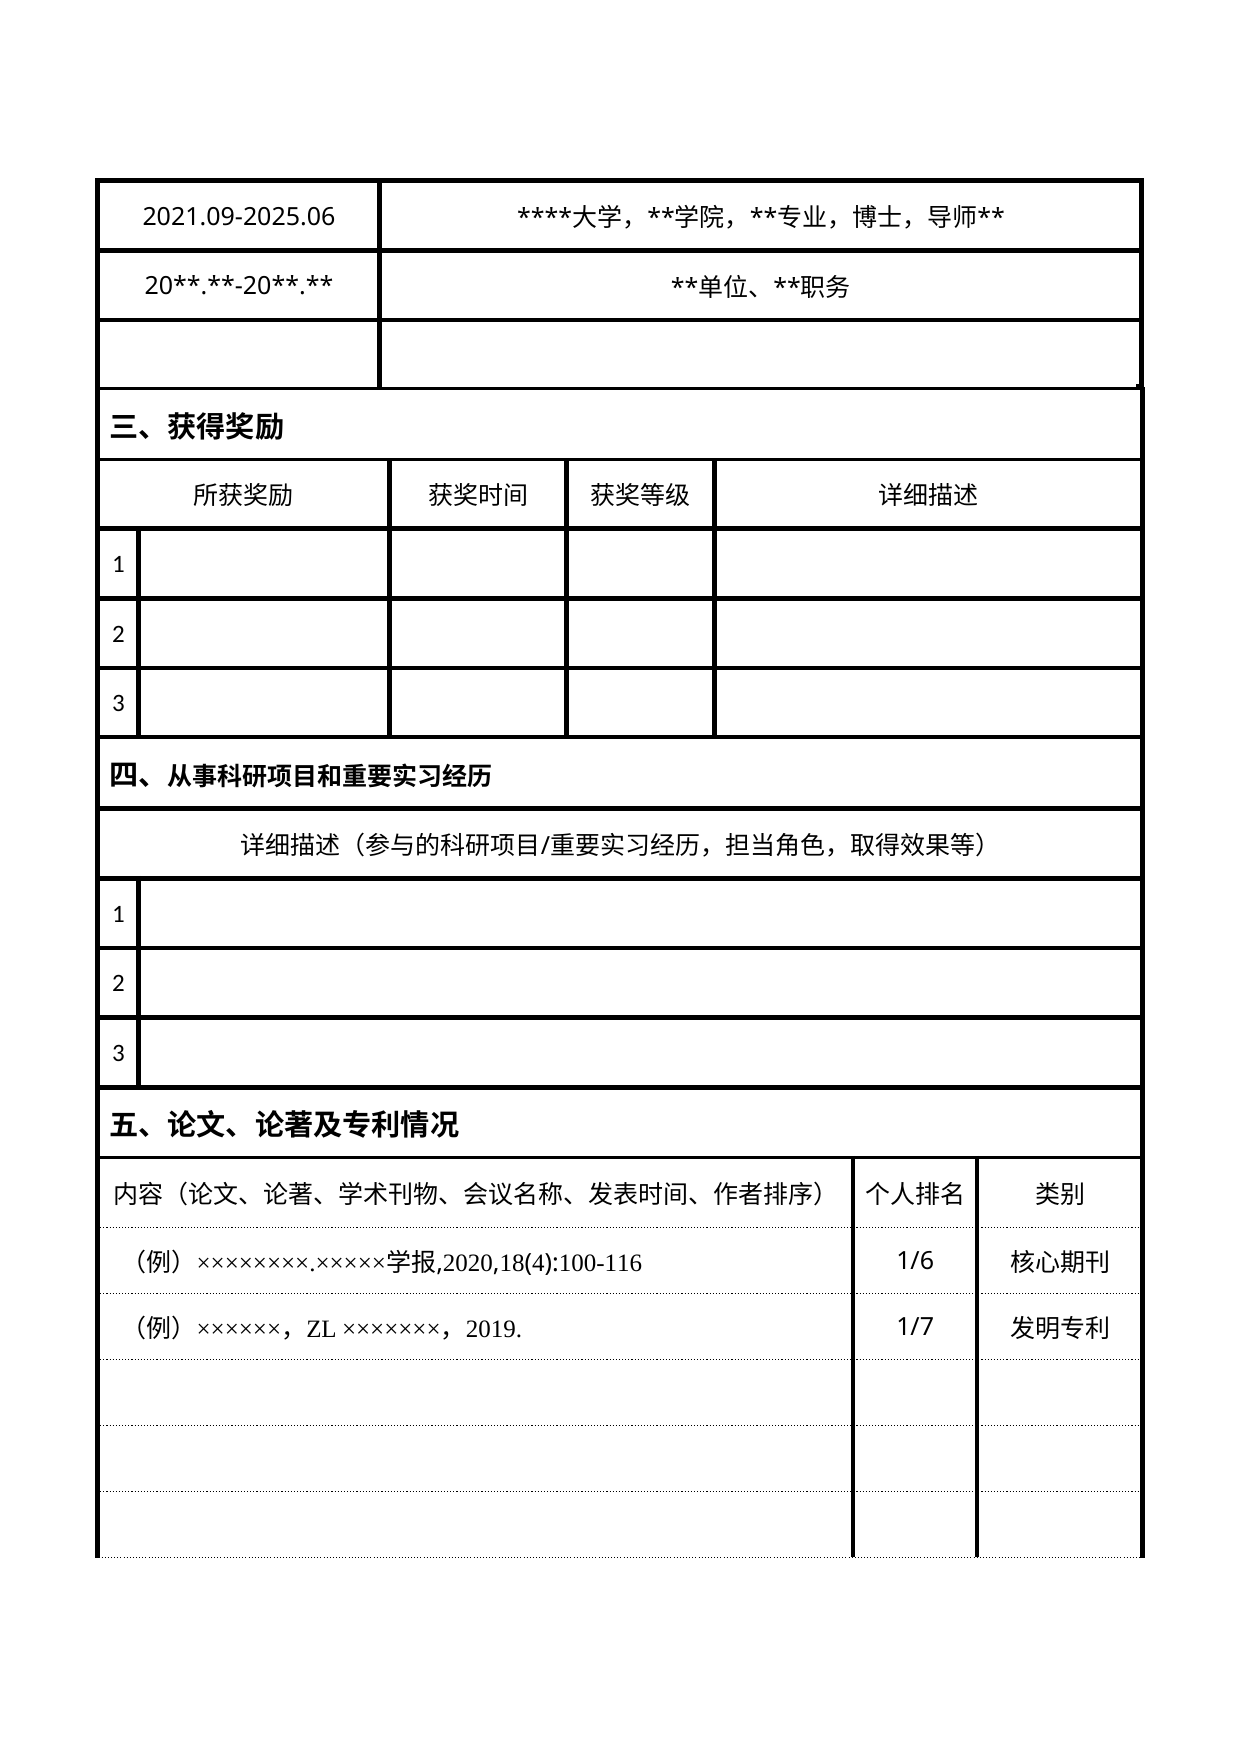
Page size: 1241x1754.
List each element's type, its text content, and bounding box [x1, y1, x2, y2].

table_cell [855, 1491, 975, 1557]
table_cell **单位、**职务 [382, 253, 1139, 318]
table_cell （例）××××××，ZL ×××××××，2019. [100, 1293, 851, 1359]
table_cell [141, 601, 387, 666]
table_cell 详细描述 [717, 461, 1140, 526]
table_cell [100, 1491, 851, 1557]
table_cell ****大学，**学院，**专业，博士，导师** [382, 183, 1139, 248]
table_cell 详细描述（参与的科研项目/重要实习经历，担当角色，取得效果等） [100, 811, 1140, 876]
table_cell [979, 1425, 1140, 1491]
table_cell 1/6 [855, 1227, 975, 1293]
table_cell [141, 881, 1140, 946]
table_cell [100, 1425, 851, 1491]
table_cell 2021.09-2025.06 [100, 183, 377, 248]
table_cell 1/7 [855, 1293, 975, 1359]
table_cell [392, 531, 564, 596]
table_cell 四、从事科研项目和重要实习经历 [100, 739, 1140, 806]
table_cell [100, 322, 377, 387]
table_cell [717, 531, 1140, 596]
table_cell 发明专利 [979, 1293, 1140, 1359]
table_cell [979, 1491, 1140, 1557]
table_cell 核心期刊 [979, 1227, 1140, 1293]
table_cell [569, 670, 712, 735]
table_cell 20**.**-20**.** [100, 253, 377, 318]
table_cell [141, 950, 1140, 1015]
table_cell [141, 531, 387, 596]
table_cell [717, 670, 1140, 735]
table_cell 内容（论文、论著、学术刊物、会议名称、发表时间、作者排序） [100, 1159, 851, 1227]
table_cell 获奖等级 [569, 461, 712, 526]
table_cell 三、获得奖励 [100, 390, 1140, 458]
table_cell [855, 1359, 975, 1425]
table_cell 个人排名 [855, 1159, 975, 1227]
table_cell 1 [100, 531, 136, 596]
table_cell [717, 601, 1140, 666]
table_cell [382, 322, 1139, 387]
table_cell [569, 531, 712, 596]
table_cell 3 [100, 670, 136, 735]
table_cell 所获奖励 [100, 461, 387, 526]
table_cell [392, 601, 564, 666]
table_cell [979, 1359, 1140, 1425]
table_cell [100, 1359, 851, 1425]
table_cell [569, 601, 712, 666]
table_cell [392, 670, 564, 735]
table_cell 2 [100, 950, 136, 1015]
table_cell [855, 1425, 975, 1491]
table_cell 3 [100, 1020, 136, 1085]
table_cell 2 [100, 601, 136, 666]
table_cell （例）××××××××.×××××学报,2020,18(4):100-116 [100, 1227, 851, 1293]
table_cell 类别 [979, 1159, 1140, 1227]
table_cell 1 [100, 881, 136, 946]
table_cell [141, 670, 387, 735]
table_cell 五、论文、论著及专利情况 [100, 1090, 1140, 1156]
table_cell [141, 1020, 1140, 1085]
table_cell 获奖时间 [392, 461, 564, 526]
